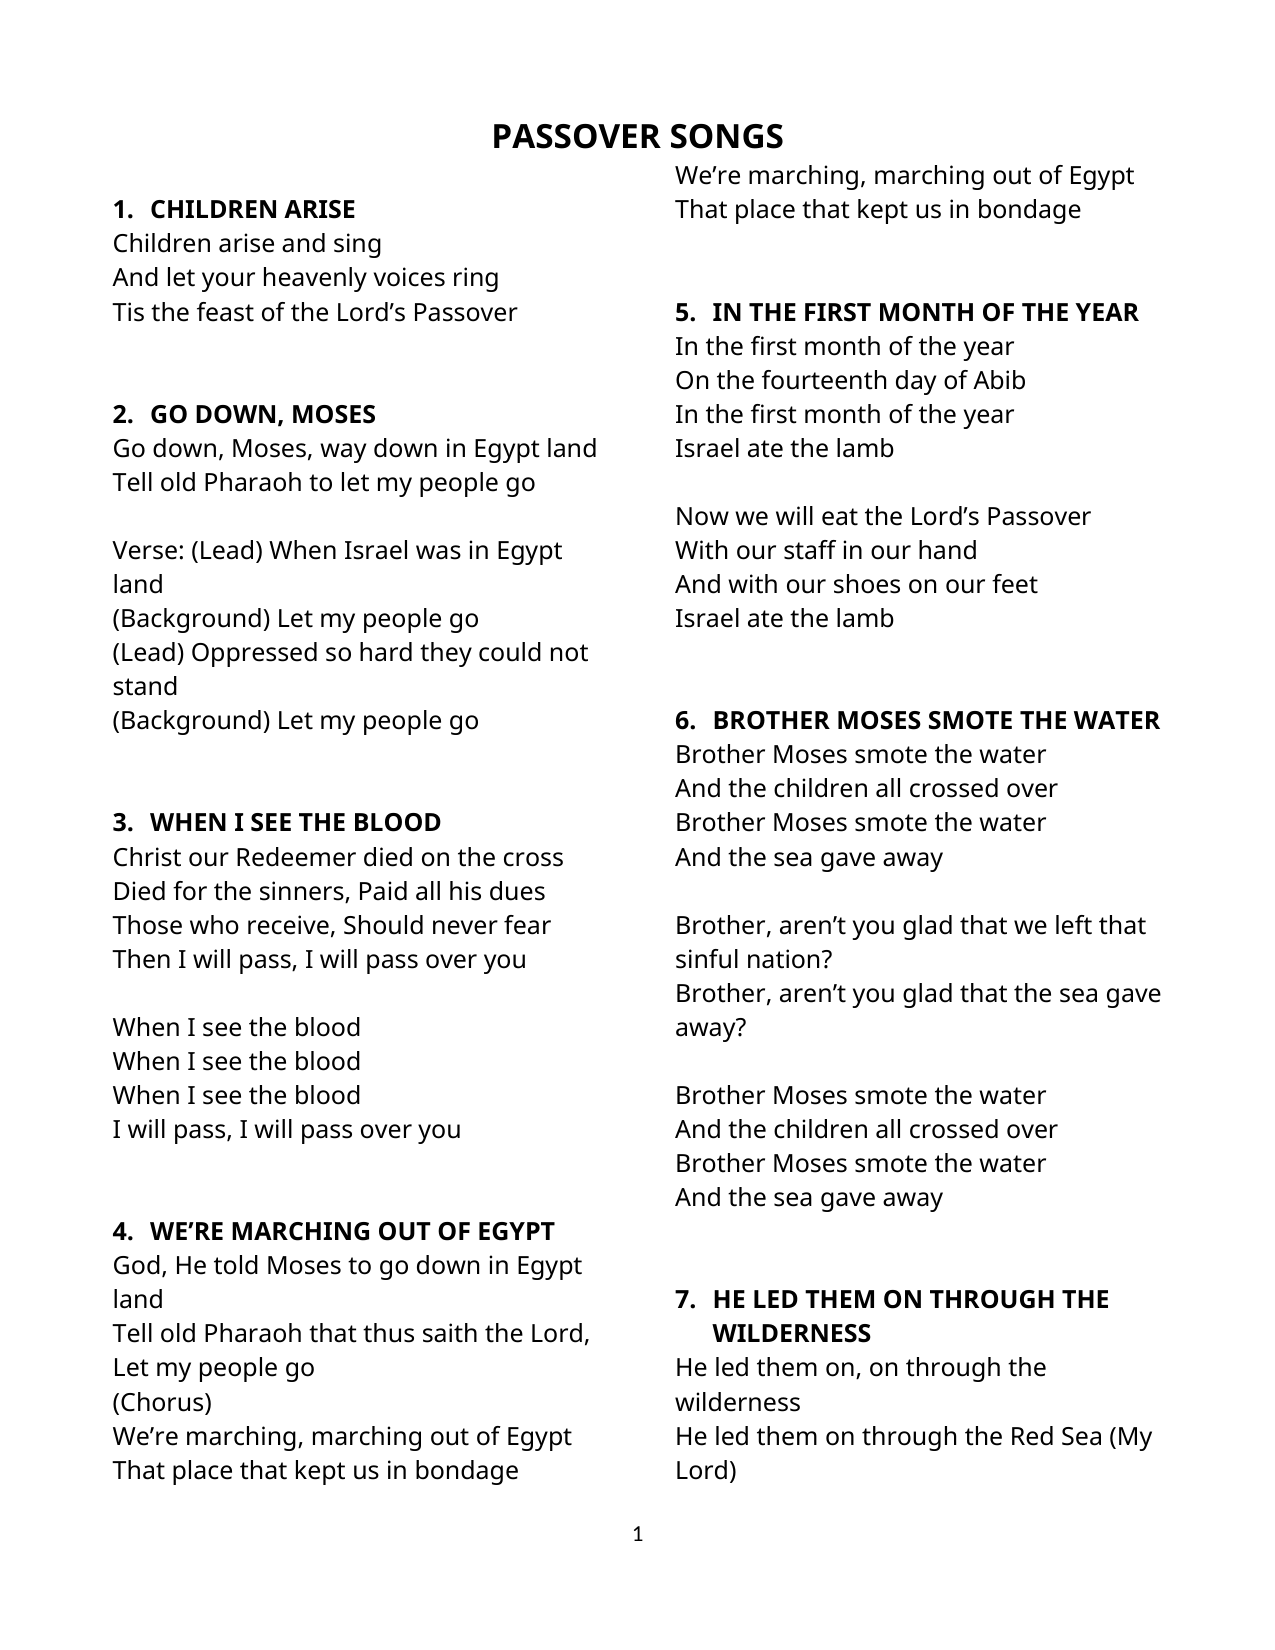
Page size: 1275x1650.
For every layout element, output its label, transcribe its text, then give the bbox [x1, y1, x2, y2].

list WHEN I SEE THE BLOOD [112, 805, 600, 839]
text Those who receive, Should never fear [112, 907, 600, 941]
text Israel ate the lamb [675, 430, 1162, 464]
list CHILDREN ARISE [112, 192, 600, 226]
text When I see the blood [112, 1009, 600, 1043]
text And the sea gave away [675, 839, 1162, 873]
text (Background) Let my people go [112, 601, 600, 635]
text Brother Moses smote the water [675, 737, 1162, 771]
text In the first month of the year [675, 396, 1162, 430]
text Tis the feast of the Lord’s Passover [112, 294, 600, 328]
text When I see the blood [112, 1078, 600, 1112]
text And the children all crossed over [675, 771, 1162, 805]
text With our staff in our hand [675, 533, 1162, 567]
text Let my people go [112, 1350, 600, 1384]
text And the sea gave away [675, 1180, 1162, 1214]
text Then I will pass, I will pass over you [112, 941, 600, 975]
text And let your heavenly voices ring [112, 260, 600, 294]
text In the first month of the year [675, 328, 1162, 362]
text (Lead) Oppressed so hard they could not stand [112, 635, 600, 703]
text We’re marching, marching out of Egypt [112, 1418, 600, 1452]
text He led them on through the Red Sea (My Lord) [675, 1418, 1162, 1486]
list GO DOWN, MOSES [112, 396, 600, 430]
list IN THE FIRST MONTH OF THE YEAR [675, 294, 1162, 328]
text Tell old Pharaoh that thus saith the Lord, [112, 1316, 600, 1350]
text He led them on, on through the wilderness [675, 1350, 1162, 1418]
text PASSOVER SONGS [112, 112, 1162, 158]
text Died for the sinners, Paid all his dues [112, 873, 600, 907]
text On the fourteenth day of Abib [675, 362, 1162, 396]
text Now we will eat the Lord’s Passover [675, 498, 1162, 533]
text (Chorus) [112, 1384, 600, 1418]
text Christ our Redeemer died on the cross [112, 839, 600, 873]
text When I see the blood [112, 1043, 600, 1078]
list HE LED THEM ON THROUGH THE WILDERNESS [675, 1282, 1162, 1350]
text Go down, Moses, way down in Egypt land [112, 430, 600, 464]
text Children arise and sing [112, 226, 600, 260]
text Brother Moses smote the water [675, 1078, 1162, 1112]
text And with our shoes on our feet [675, 567, 1162, 601]
list BROTHER MOSES SMOTE THE WATER [675, 703, 1162, 737]
text I will pass, I will pass over you [112, 1112, 600, 1146]
text God, He told Moses to go down in Egypt land [112, 1248, 600, 1316]
text That place that kept us in bondage [675, 192, 1162, 226]
text Brother Moses smote the water [675, 1146, 1162, 1180]
text Brother, aren’t you glad that the sea gave away? [675, 975, 1162, 1043]
text Brother Moses smote the water [675, 805, 1162, 839]
text Tell old Pharaoh to let my people go [112, 464, 600, 498]
text Verse: (Lead) When Israel was in Egypt land [112, 533, 600, 601]
text We’re marching, marching out of Egypt [675, 158, 1162, 192]
text That place that kept us in bondage [112, 1452, 600, 1486]
text (Background) Let my people go [112, 703, 600, 737]
text Brother, aren’t you glad that we left that sinful nation? [675, 907, 1162, 975]
text And the children all crossed over [675, 1112, 1162, 1146]
list WE’RE MARCHING OUT OF EGYPT [112, 1214, 600, 1248]
text Israel ate the lamb [675, 601, 1162, 635]
